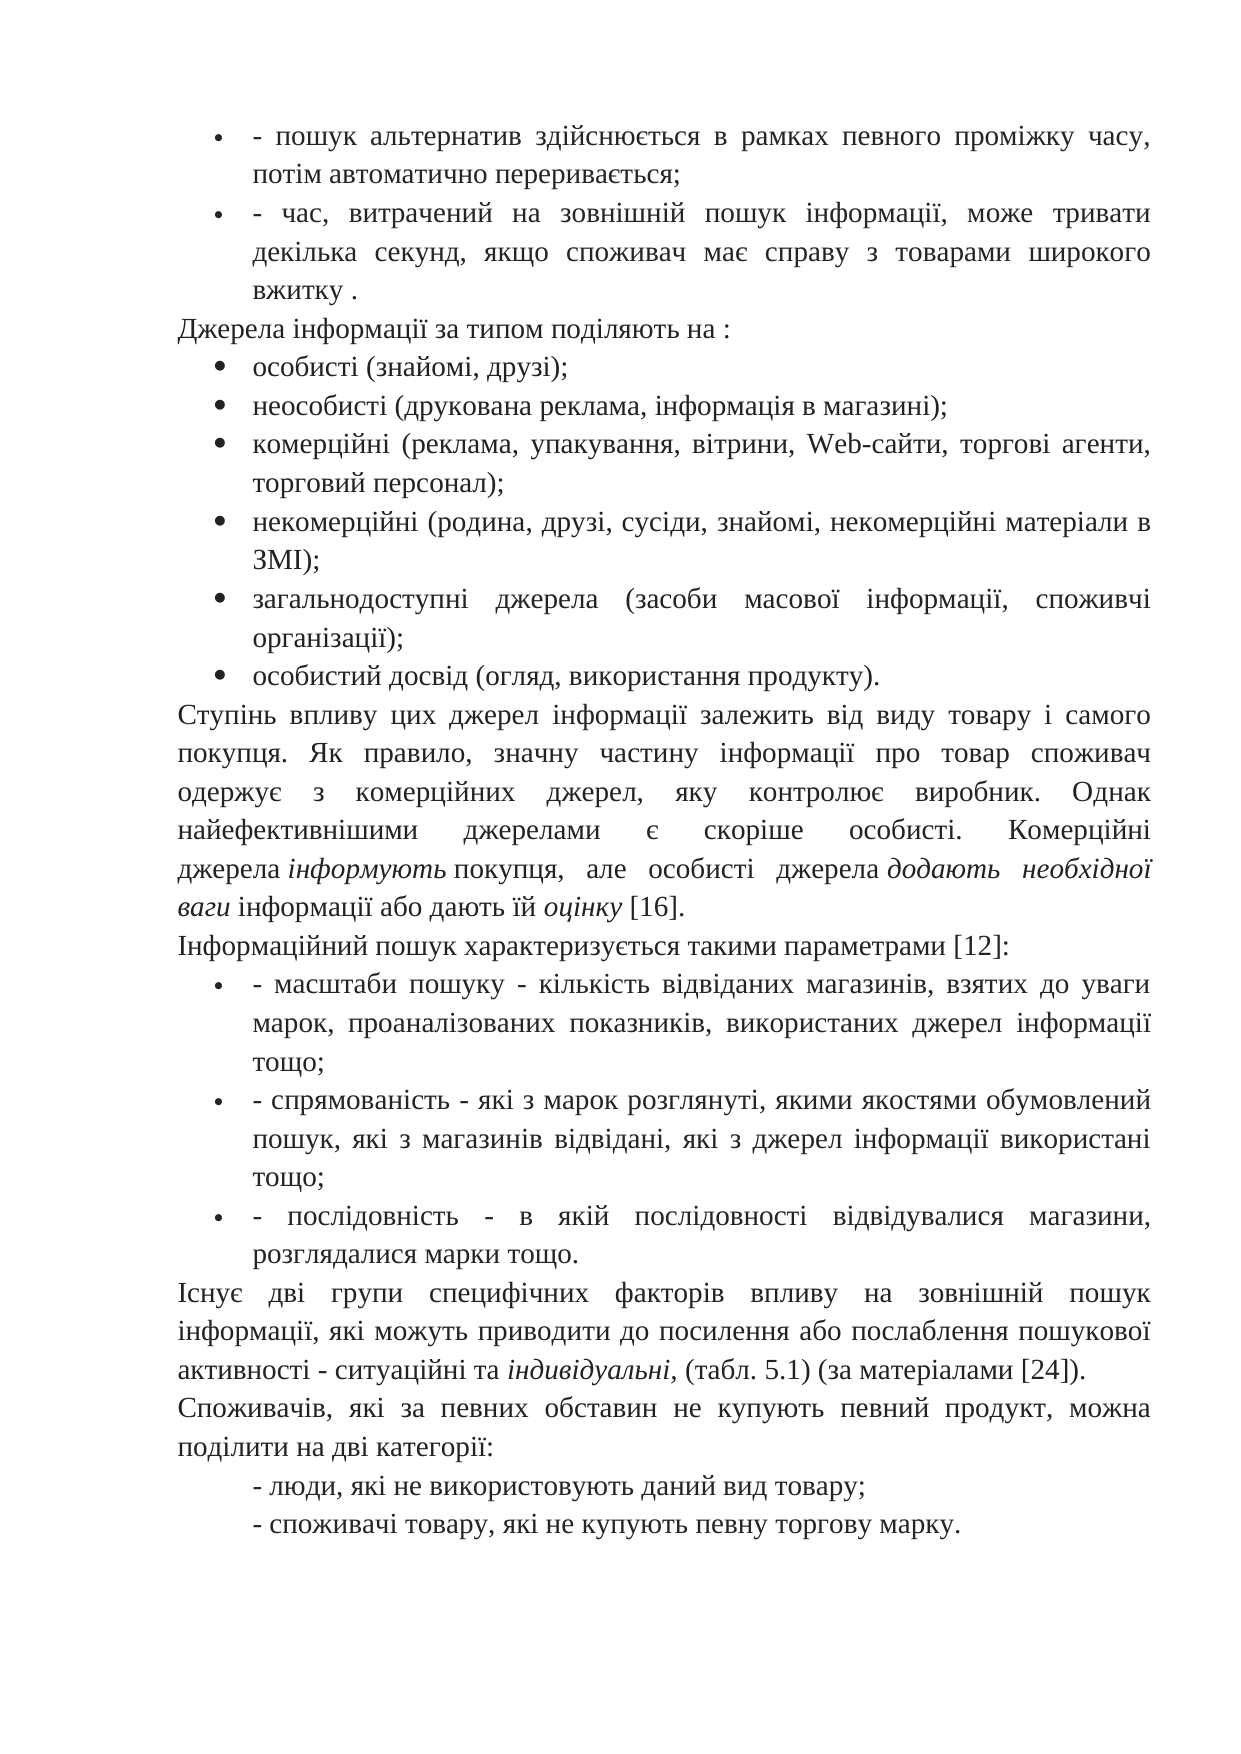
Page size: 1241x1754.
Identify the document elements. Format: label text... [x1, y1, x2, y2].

list - час, витрачений на зовнішній пошук інформації, може тривати декілька секунд, якщо споживач має справу з товарами широкого вжитку . [215, 195, 1152, 306]
text Існує дві групи специфічних факторів впливу на зовнішній пошук інформації, які можуть приводити до посилення або послаблення пошукової активності - ситуаційні та індивідуальні, (табл. 5.1) (за матеріалами [24]). [177, 1275, 1152, 1386]
text - споживачі товару, які не купують певну торгову марку. [252, 1506, 1152, 1540]
list загальнодоступні джерела (засоби масової інформації, споживчі організації); [215, 581, 1152, 653]
text Споживачів, які за певних обставин не купують певний продукт, можна поділити на дві категорії: [177, 1391, 1152, 1463]
text Інформаційний пошук характеризується такими параметрами [12]: [177, 928, 1152, 962]
list - послідовність - в якій послідовності відвідувалися магазини, розглядалися марки тощо. [215, 1198, 1152, 1270]
text Джерела інформації за типом поділяють на : [177, 311, 1152, 344]
list особисті (знайомі, друзі); [215, 349, 1152, 383]
text Ступінь впливу цих джерел інформації залежить від виду товару і самого покупця. Як правило, значну частину інформації про товар споживач одержує з комерційних джерел, яку контролює виробник. Однак найефективнішими джерелами є скоріше особисті. Комерційні джерела інформують покупця, але особисті джерела додають необхідної ваги інформації або дають їй оцінку [16]. [177, 697, 1152, 923]
text - люди, які не використовують даний вид товару; [252, 1468, 1152, 1501]
list - пошук альтернатив здійснюється в рамках певного проміжку часу, потім автоматично переривається; [215, 118, 1152, 190]
list некомерційні (родина, друзі, сусіди, знайомі, некомерційні матеріали в ЗМІ); [215, 504, 1152, 576]
list - спрямованість - які з марок розглянуті, якими якостями обумовлений пошук, які з магазинів відвідані, які з джерел інформації використані тощо; [215, 1082, 1152, 1193]
list неособисті (друкована реклама, інформація в магазині); [215, 388, 1152, 422]
list - масштаби пошуку - кількість відвіданих магазинів, взятих до уваги марок, проаналізованих показників, використаних джерел інформації тощо; [215, 967, 1152, 1077]
list комерційні (реклама, упакування, вітрини, Web-сайти, торгові агенти, торговий персонал); [215, 427, 1152, 499]
list особистий досвід (огляд, використання продукту). [215, 658, 1152, 692]
